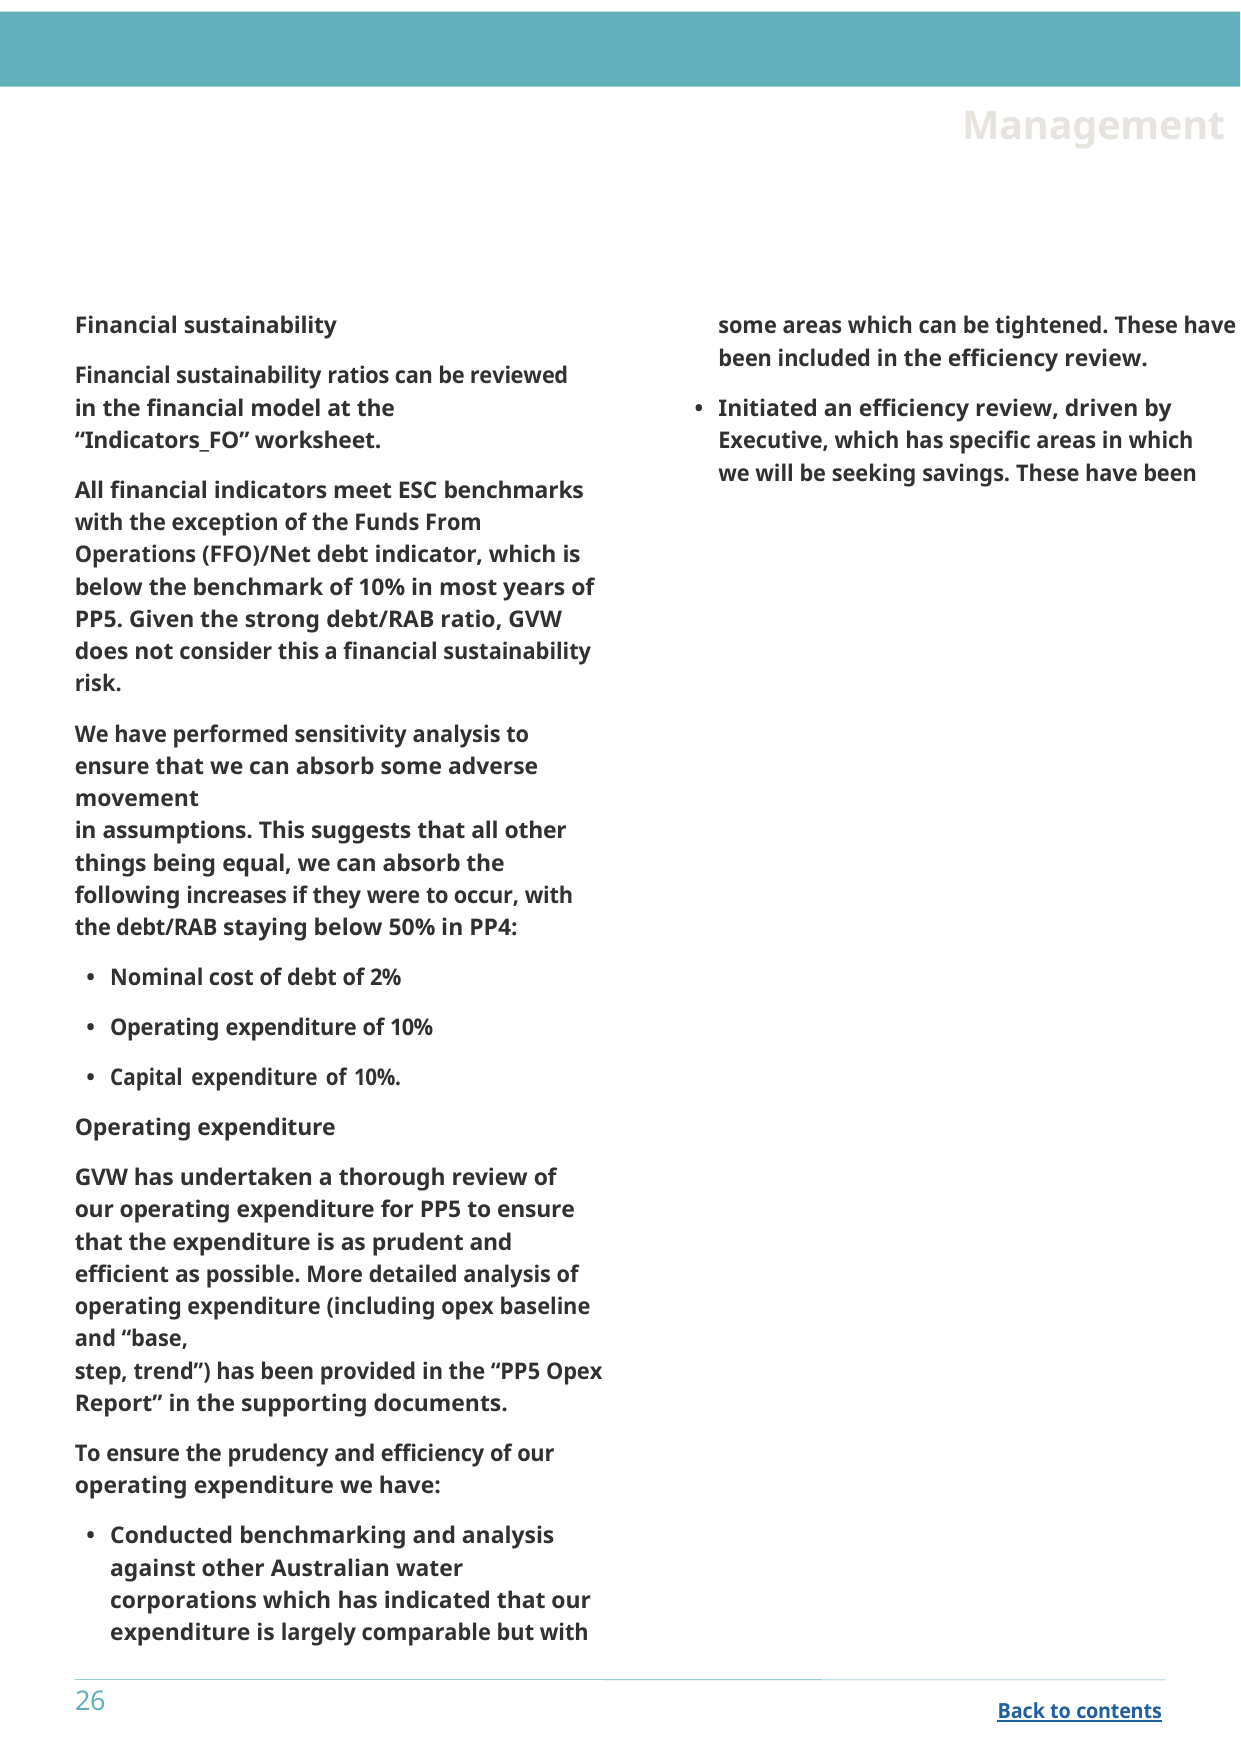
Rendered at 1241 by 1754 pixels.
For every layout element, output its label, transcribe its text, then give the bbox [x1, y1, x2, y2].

text All financial indicators meet ESC benchmarks with the exception of the Funds From Operations (FFO)/Net debt indicator, which is below the benchmark of 10% in most years of PP5. Given the strong debt/RAB ratio, GVW does not consider this a financial sustainability risk. [74, 474, 604, 698]
list Capital expenditure of 10%. [86, 1061, 604, 1092]
subtitle Management [0, 97, 1225, 151]
text GVW has undertaken a thorough review of our operating expenditure for PP5 to ensure that the expenditure is as prudent and efficient as possible. More detailed analysis of operating expenditure (including opex baseline and “base, [74, 1161, 599, 1353]
text Financial sustainability ratios can be reviewed in the financial model at the “Indicators_FO” worksheet. [74, 359, 572, 455]
list Operating expenditure of 10% [86, 1011, 604, 1043]
list Nominal cost of debt of 2% [86, 961, 604, 993]
list Conducted benchmarking and analysis against other Australian water corporations which has indicated that our expenditure is largely comparable but with some areas which can be tightened. These have been included in the efficiency review. [694, 309, 1240, 373]
text To ensure the prudency and efficiency of our operating expenditure we have: [74, 1437, 604, 1501]
list Conducted benchmarking and analysis against other Australian water corporations which has indicated that our expenditure is largely comparable but with some areas which can be tightened. These have been included in the efficiency review. [86, 1519, 604, 1647]
text Operating expenditure [74, 1111, 604, 1142]
text in assumptions. This suggests that all other things being equal, we can absorb the following increases if they were to occur, with the debt/RAB staying below 50% in PP4: [74, 814, 604, 942]
text step, trend”) has been provided in the “PP5 Opex Report” in the supporting documents. [74, 1355, 604, 1418]
text We have performed sensitivity analysis to ensure that we can absorb some adverse movement [74, 718, 604, 813]
list Initiated an efficiency review, driven by Executive, which has specific areas in which we will be seeking savings. These have been [694, 392, 1213, 488]
text Financial sustainability [74, 309, 604, 341]
